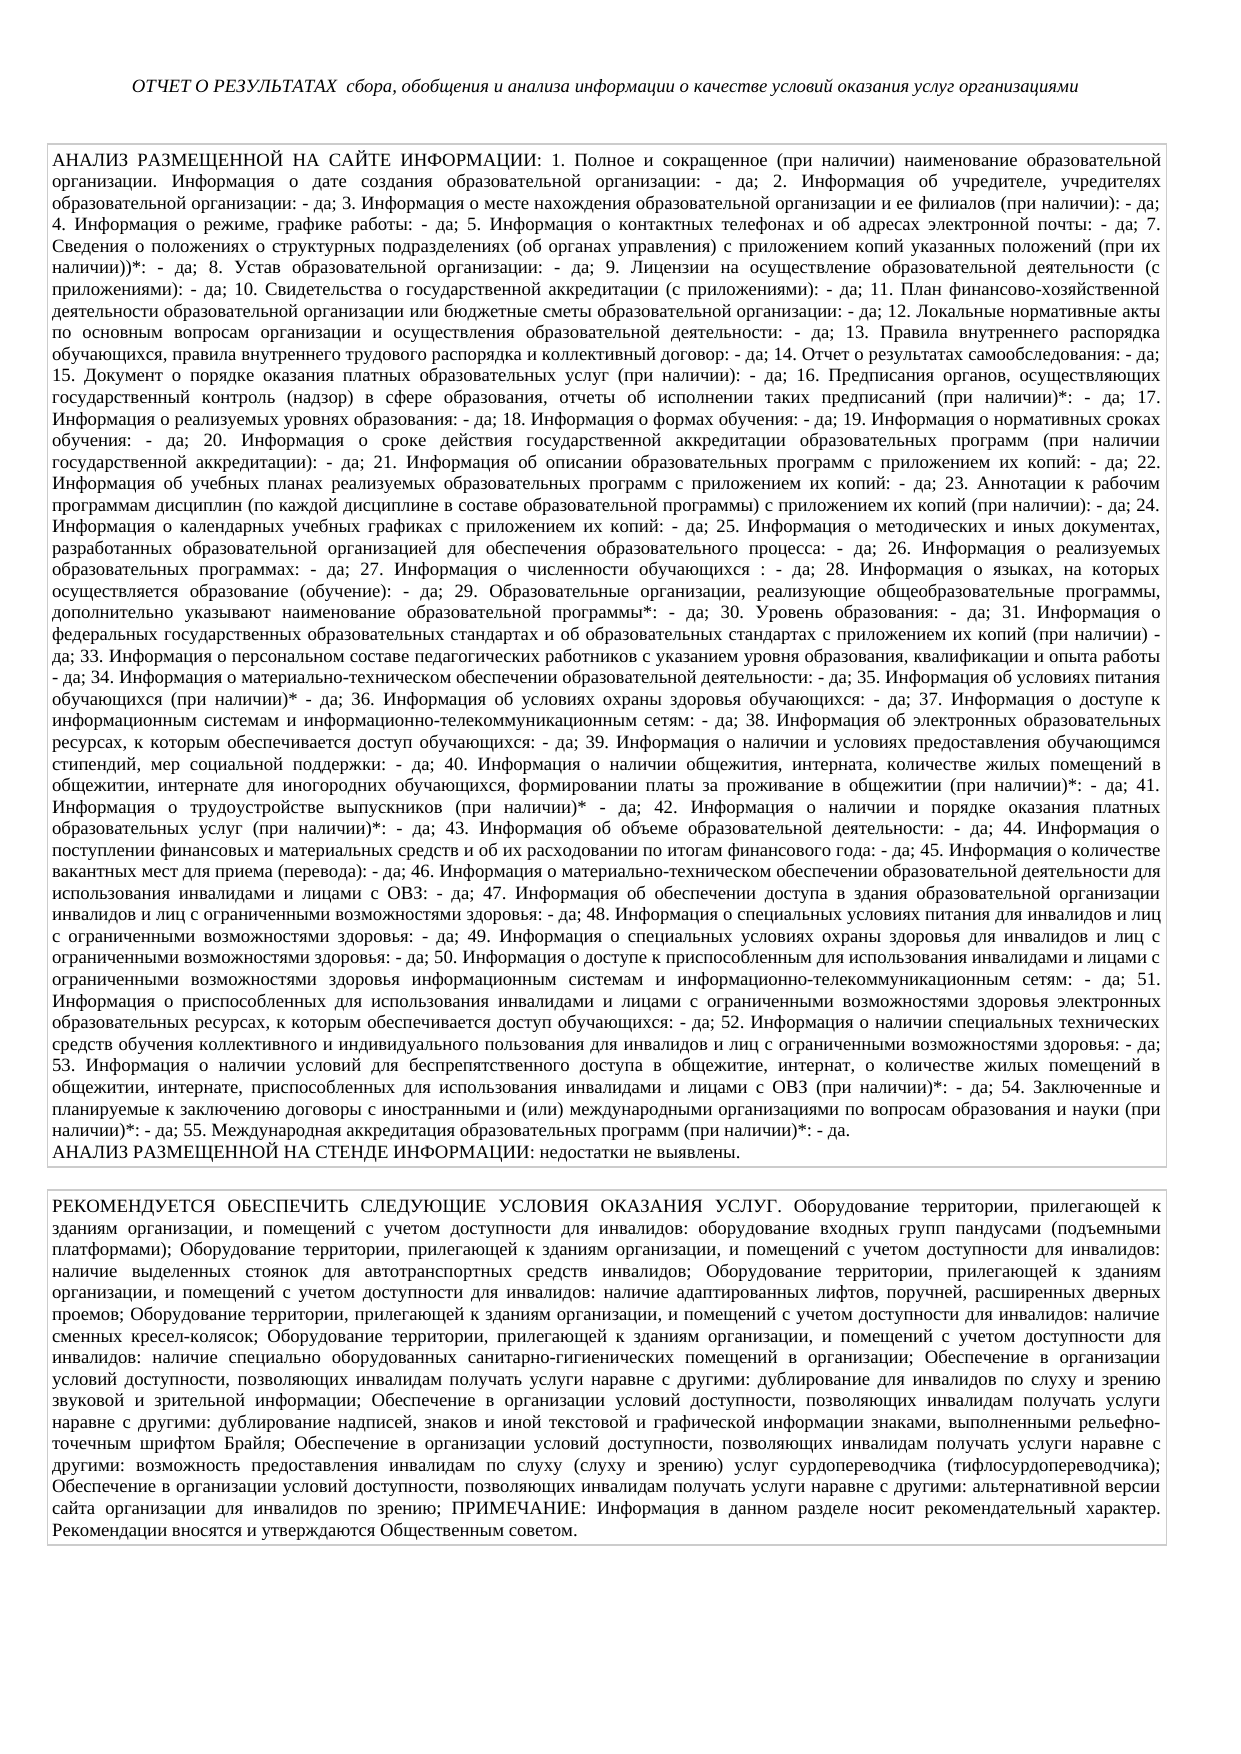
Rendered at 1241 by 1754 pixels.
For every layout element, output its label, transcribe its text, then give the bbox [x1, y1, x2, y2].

table_header АНАЛИЗ РАЗМЕЩЕННОЙ НА САЙТЕ ИНФОРМАЦИИ: 1. Полное и сокращенное (при наличии) наименование образовательной организации. Информация о дате создания образовательной организации: - да; 2. Информация об учредителе, учредителях образовательной организации: - да; 3. Информация о месте нахождения образовательной организации и ее филиалов (при наличии): - да; 4. Информация о режиме, графике работы: - да; 5. Информация о контактных телефонах и об адресах электронной почты: - да; 7. Сведения о положениях о структурных подразделениях (об органах управления) с приложением копий указанных положений (при их наличии))*: - да; 8. Устав образовательной организации: - да; 9. Лицензии на осуществление образовательной деятельности (с приложениями): - да; 10. Свидетельства о государственной аккредитации (с приложениями): - да; 11. План финансово-хозяйственной деятельности образовательной организации или бюджетные сметы образовательной организации: - да; 12. Локальные нормативные акты по основным вопросам организации и осуществления образовательной деятельности: - да; 13. Правила внутреннего распорядка обучающихся, правила внутреннего трудового распорядка и коллективный договор: - да; 14. Отчет о результатах самообследования: - да; 15. Документ о порядке оказания платных образовательных услуг (при наличии): - да; 16. Предписания органов, осуществляющих государственный контроль (надзор) в сфере образования, отчеты об исполнении таких предписаний (при наличии)*: - да; 17. Информация о реализуемых уровнях образования: - да; 18. Информация о формах обучения: - да; 19. Информация о нормативных сроках обучения: - да; 20. Информация о сроке действия государственной аккредитации образовательных программ (при наличии государственной аккредитации): - да; 21. Информация об описании образовательных программ с приложением их копий: - да; 22. Информация об учебных планах реализуемых образовательных программ с приложением их копий: - да; 23. Аннотации к рабочим программам дисциплин (по каждой дисциплине в составе образовательной программы) с приложением их копий (при наличии): - да; 24. Информация о календарных учебных графиках с приложением их копий: - да; 25. Информация о методических и иных документах, разработанных образовательной организацией для обеспечения образовательного процесса: - да; 26. Информация о реализуемых образовательных программах: - да; 27. Информация о численности обучающихся : - да; 28. Информация о языках, на которых осуществляется образование (обучение): - да; 29. Образовательные организации, реализующие общеобразовательные программы, дополнительно указывают наименование образовательной программы*: - да; 30. Уровень образования: - да; 31. Информация о федеральных государственных образовательных стандартах и об образовательных стандартах с приложением их копий (при наличии) - да; 33. Информация о персональном составе педагогических работников с указанием уровня образования, квалификации и опыта работы - да; 34. Информация о материально-техническом обеспечении образовательной деятельности: - да; 35. Информация об условиях питания обучающихся (при наличии)* - да; 36. Информация об условиях охраны здоровья обучающихся: - да; 37. Информация о доступе к информационным системам и информационно-телекоммуникационным сетям: - да; 38. Информация об электронных образовательных ресурсах, к которым обеспечивается доступ обучающихся: - да; 39. Информация о наличии и условиях предоставления обучающимся стипендий, мер социальной поддержки: - да; 40. Информация о наличии общежития, интерната, количестве жилых помещений в общежитии, интернате для иногородних обучающихся, формировании платы за проживание в общежитии (при наличии)*: - да; 41. Информация о трудоустройстве выпускников (при наличии)* - да; 42. Информация о наличии и порядке оказания платных образовательных услуг (при наличии)*: - да; 43. Информация об объеме образовательной деятельности: - да; 44. Информация о поступлении финансовых и материальных средств и об их расходовании по итогам финансового года: - да; 45. Информация о количестве вакантных мест для приема (перевода): - да; 46. Информация о материально-техническом обеспечении образовательной деятельности для использования инвалидами и лицами с ОВЗ: - да; 47. Информация об обеспечении доступа в здания образовательной организации инвалидов и лиц с ограниченными возможностями здоровья: - да; 48. Информация о специальных условиях питания для инвалидов и лиц с ограниченными возможностями здоровья: - да; 49. Информация о специальных условиях охраны здоровья для инвалидов и лиц с ограниченными возможностями здоровья: - да; 50. Информация о доступе к приспособленным для использования инвалидами и лицами с ограниченными возможностями здоровья информационным системам и информационно-телекоммуникационным сетям: - да; 51. Информация о приспособленных для использования инвалидами и лицами с ограниченными возможностями здоровья электронных образовательных ресурсах, к которым обеспечивается доступ обучающихся: - да; 52. Информация о наличии специальных технических средств обучения коллективного и индивидуального пользования для инвалидов и лиц с ограниченными возможностями здоровья: - да; 53. Информация о наличии условий для беспрепятственного доступа в общежитие, интернат, о количестве жилых помещений в общежитии, интернате, приспособленных для использования инвалидами и лицами с ОВЗ (при наличии)*: - да; 54. Заключенные и планируемые к заключению договоры с иностранными и (или) международными организациями по вопросам образования и науки (при наличии)*: - да; 55. Международная аккредитация образовательных программ (при наличии)*: - да. АНАЛИЗ РАЗМЕЩЕННОЙ НА СТЕНДЕ ИНФОРМАЦИИ: недостатки не выявлены. [48, 145, 1166, 1166]
table_header РЕКОМЕНДУЕТСЯ ОБЕСПЕЧИТЬ СЛЕДУЮЩИЕ УСЛОВИЯ ОКАЗАНИЯ УСЛУГ. Оборудование территории, прилегающей к зданиям организации, и помещений с учетом доступности для инвалидов: оборудование входных групп пандусами (подъемными платформами); Оборудование территории, прилегающей к зданиям организации, и помещений с учетом доступности для инвалидов: наличие выделенных стоянок для автотранспортных средств инвалидов; Оборудование территории, прилегающей к зданиям организации, и помещений с учетом доступности для инвалидов: наличие адаптированных лифтов, поручней, расширенных дверных проемов; Оборудование территории, прилегающей к зданиям организации, и помещений с учетом доступности для инвалидов: наличие сменных кресел-колясок; Оборудование территории, прилегающей к зданиям организации, и помещений с учетом доступности для инвалидов: наличие специально оборудованных санитарно-гигиенических помещений в организации; Обеспечение в организации условий доступности, позволяющих инвалидам получать услуги наравне с другими: дублирование для инвалидов по слуху и зрению звуковой и зрительной информации; Обеспечение в организации условий доступности, позволяющих инвалидам получать услуги наравне с другими: дублирование надписей, знаков и иной текстовой и графической информации знаками, выполненными рельефно-точечным шрифтом Брайля; Обеспечение в организации условий доступности, позволяющих инвалидам получать услуги наравне с другими: возможность предоставления инвалидам по слуху (слуху и зрению) услуг сурдопереводчика (тифлосурдопереводчика); Обеспечение в организации условий доступности, позволяющих инвалидам получать услуги наравне с другими: альтернативной версии сайта организации для инвалидов по зрению; ПРИМЕЧАНИЕ: Информация в данном разделе носит рекомендательный характер. Рекомендации вносятся и утверждаются Общественным советом. [48, 1191, 1166, 1544]
